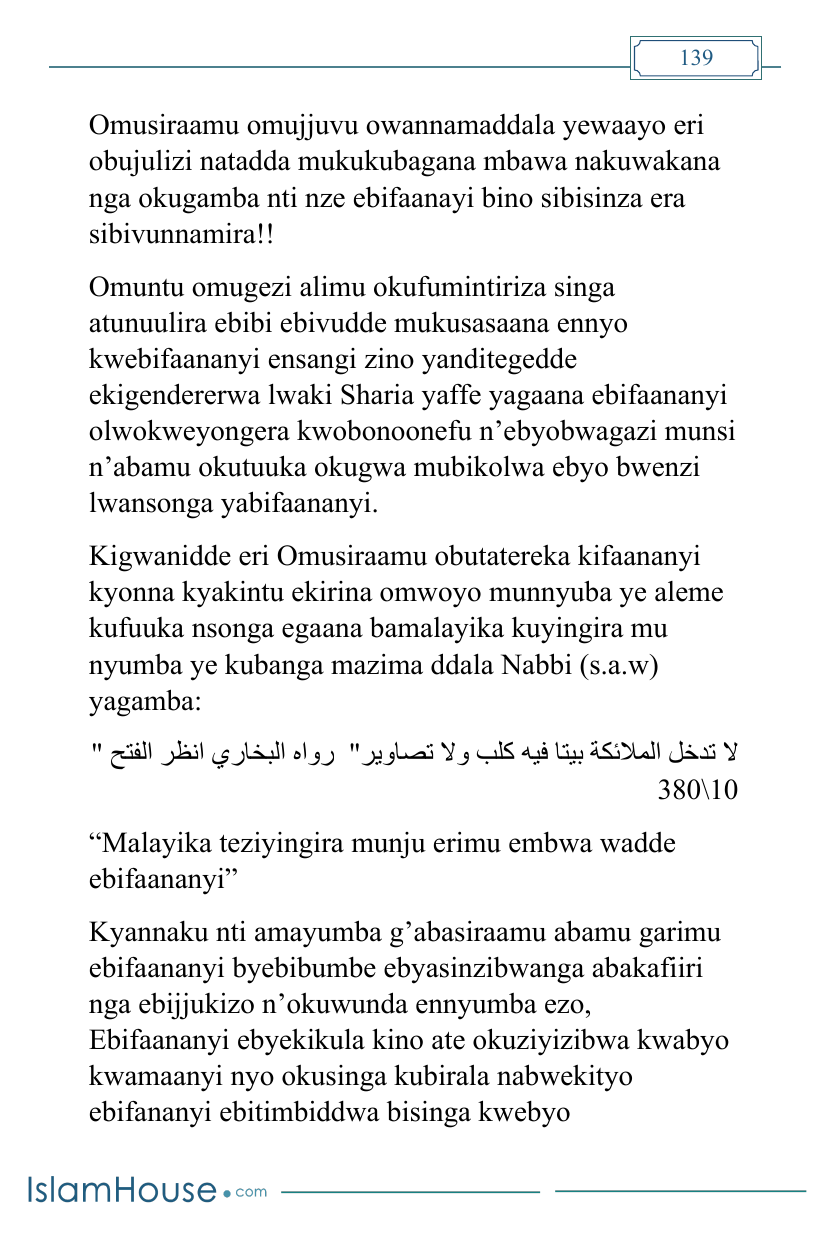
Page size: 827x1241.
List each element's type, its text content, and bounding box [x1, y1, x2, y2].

text Omuntu omugezi alimu okufumintiriza singa atunuulira ebibi ebivudde mukusasaana ennyo kwebifaananyi ensangi zino yanditegedde ekigendererwa lwaki Sharia yaffe yagaana ebifaananyi olwokweyongera kwobonoonefu n’ebyobwagazi munsi n’abamu okutuuka okugwa mubikolwa ebyo bwenzi lwansonga yabifaananyi. [89, 269, 738, 519]
text Omusiraamu omujjuvu owannamaddala yewaayo eri obujulizi natadda mukukubagana mbawa nakuwakana nga okugamba nti nze ebifaanayi bino sibisinza era sibivunnamira!! [89, 107, 738, 249]
picture [548, 1170, 807, 1208]
text “Malayika teziyingira munju erimu embwa wadde ebifaananyi” [89, 825, 738, 894]
text Kigwanidde eri Omusiraamu obutatereka kifaananyi kyonna kyakintu ekirina omwoyo munnyuba ye aleme kufuuka nsonga egaana bamalayika kuyingira mu nyumba ye kubanga mazima ddala Nabbi (s.a.w) yagamba: [89, 538, 738, 716]
text " لا تدخل الملائكة بيتا فيه كلب ولا تصاوير" رواه البخاري انظر الفتح 10\380 [89, 736, 738, 805]
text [89, 914, 738, 1128]
picture [20, 1171, 541, 1209]
